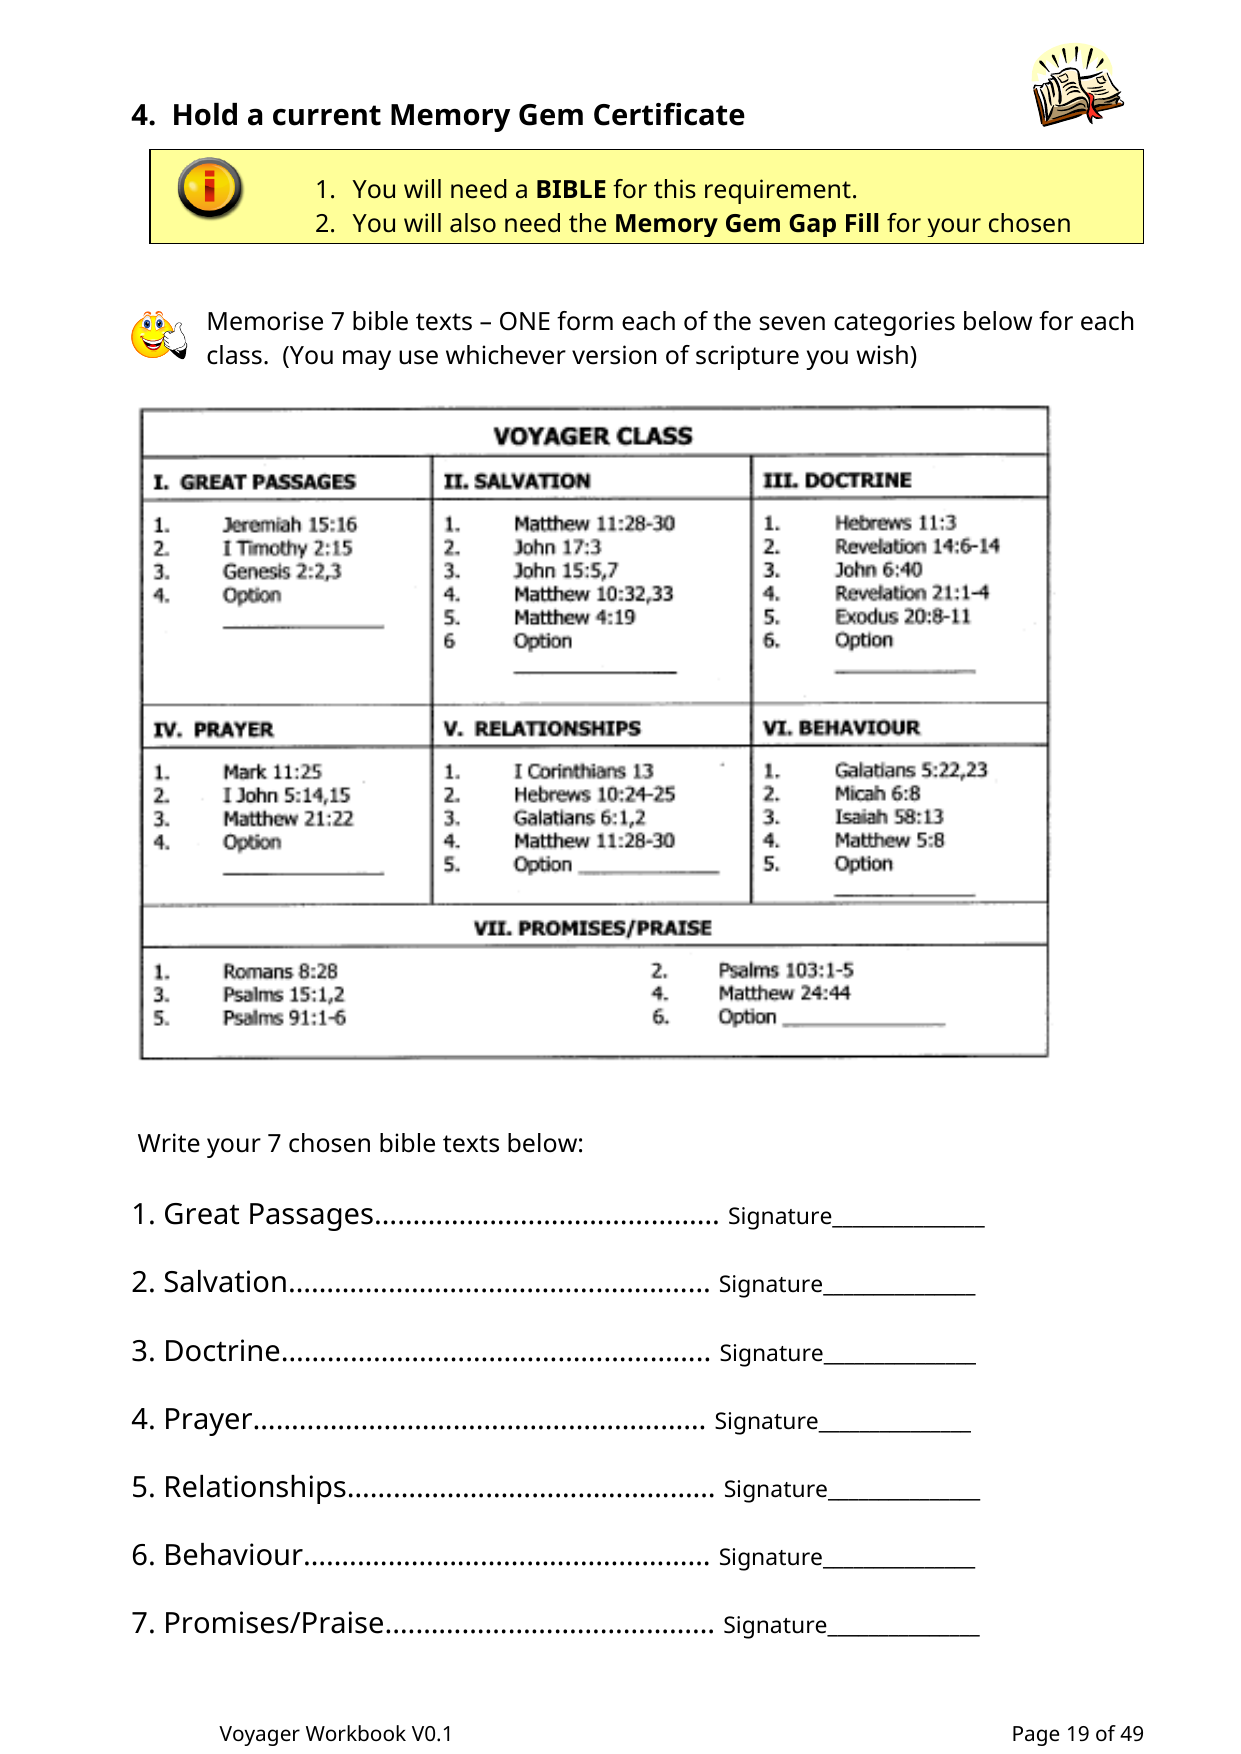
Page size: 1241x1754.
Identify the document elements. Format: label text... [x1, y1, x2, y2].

text 7. Promises/Praise.…………………………………… Signature_______________ [131, 1603, 1144, 1642]
text 4. Hold a current Memory Gem Certificate [131, 94, 1144, 134]
text 1. Great Passages……………………………………… Signature_______________ [131, 1194, 1144, 1233]
text 6. Behaviour……..……………………………………… Signature_______________ [131, 1534, 1144, 1574]
picture [174, 154, 247, 222]
text 5. Relationships………………………………………… Signature_______________ [131, 1466, 1144, 1506]
text Memorise 7 bible texts – ONE form each of the seven categories below for each class. (You may use whichever version of scripture you wish) [206, 304, 1144, 372]
text 2. Salvation……….……………………………………… Signature_______________ [131, 1262, 1144, 1301]
text 4. Prayer……..…………………………………………… Signature_______________ [131, 1398, 1144, 1438]
text Write your 7 chosen bible texts below: [131, 1126, 1144, 1159]
text 3. Doctrine……………………………………………….. Signature_______________ [131, 1330, 1144, 1369]
